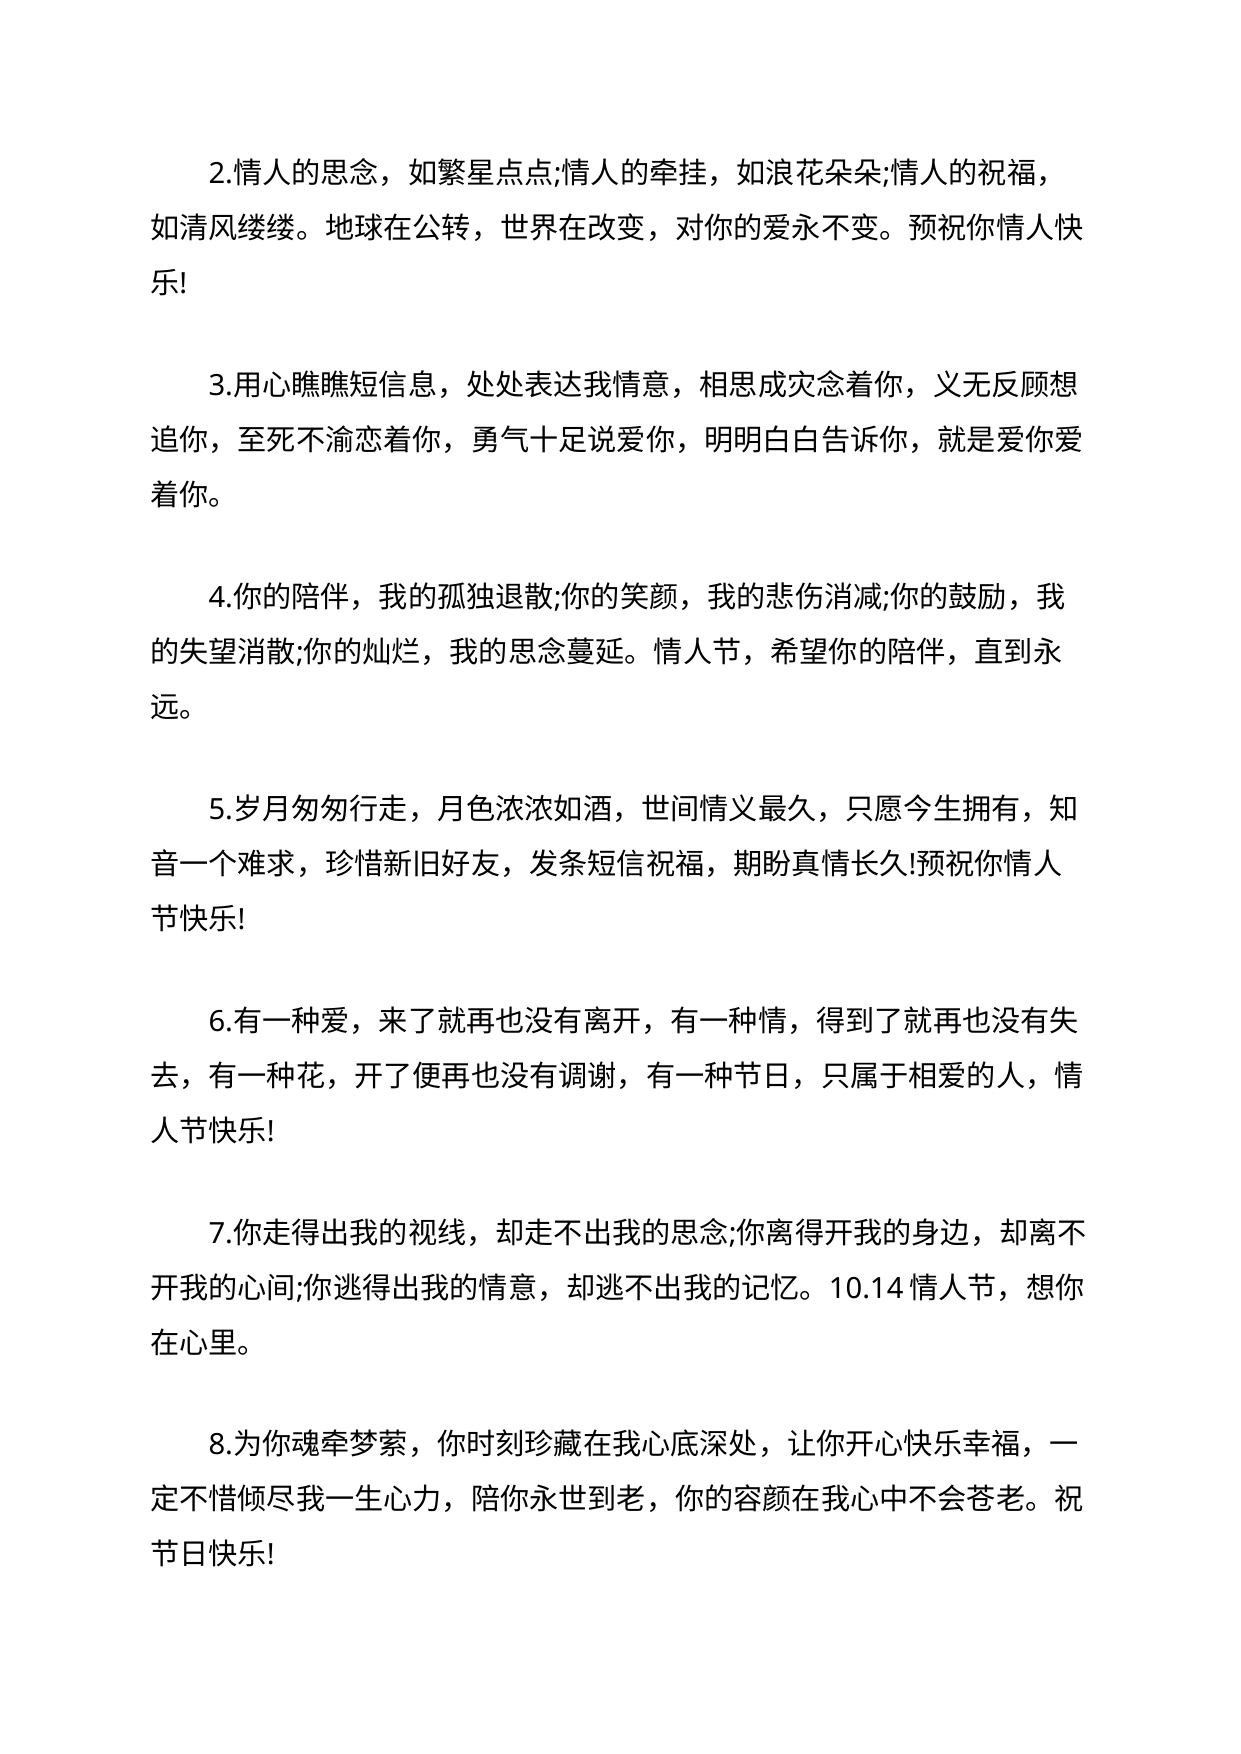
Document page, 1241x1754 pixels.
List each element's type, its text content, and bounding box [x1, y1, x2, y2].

text 6.有一种爱，来了就再也没有离开，有一种情，得到了就再也没有失去，有一种花，开了便再也没有调谢，有一种节日，只属于相爱的人，情人节快乐! [150, 997, 1090, 1149]
text 3.用心瞧瞧短信息，处处表达我情意，相思成灾念着你，义无反顾想追你，至死不渝恋着你，勇气十足说爱你，明明白白告诉你，就是爱你爱着你。 [150, 362, 1090, 514]
text 8.为你魂牵梦萦，你时刻珍藏在我心底深处，让你开心快乐幸福，一定不惜倾尽我一生心力，陪你永世到老，你的容颜在我心中不会苍老。祝节日快乐! [150, 1421, 1090, 1573]
text 5.岁月匆匆行走，月色浓浓如酒，世间情义最久，只愿今生拥有，知音一个难求，珍惜新旧好友，发条短信祝福，期盼真情长久!预祝你情人节快乐! [150, 785, 1090, 938]
text 7.你走得出我的视线，却走不出我的思念;你离得开我的身边，却离不开我的心间;你逃得出我的情意，却逃不出我的记忆。10.14情人节，想你在心里。 [150, 1209, 1090, 1361]
text 4.你的陪伴，我的孤独退散;你的笑颜，我的悲伤消减;你的鼓励，我的失望消散;你的灿烂，我的思念蔓延。情人节，希望你的陪伴，直到永远。 [150, 573, 1090, 726]
text 2.情人的思念，如繁星点点;情人的牵挂，如浪花朵朵;情人的祝福，如清风缕缕。地球在公转，世界在改变，对你的爱永不变。预祝你情人快乐! [150, 150, 1090, 302]
